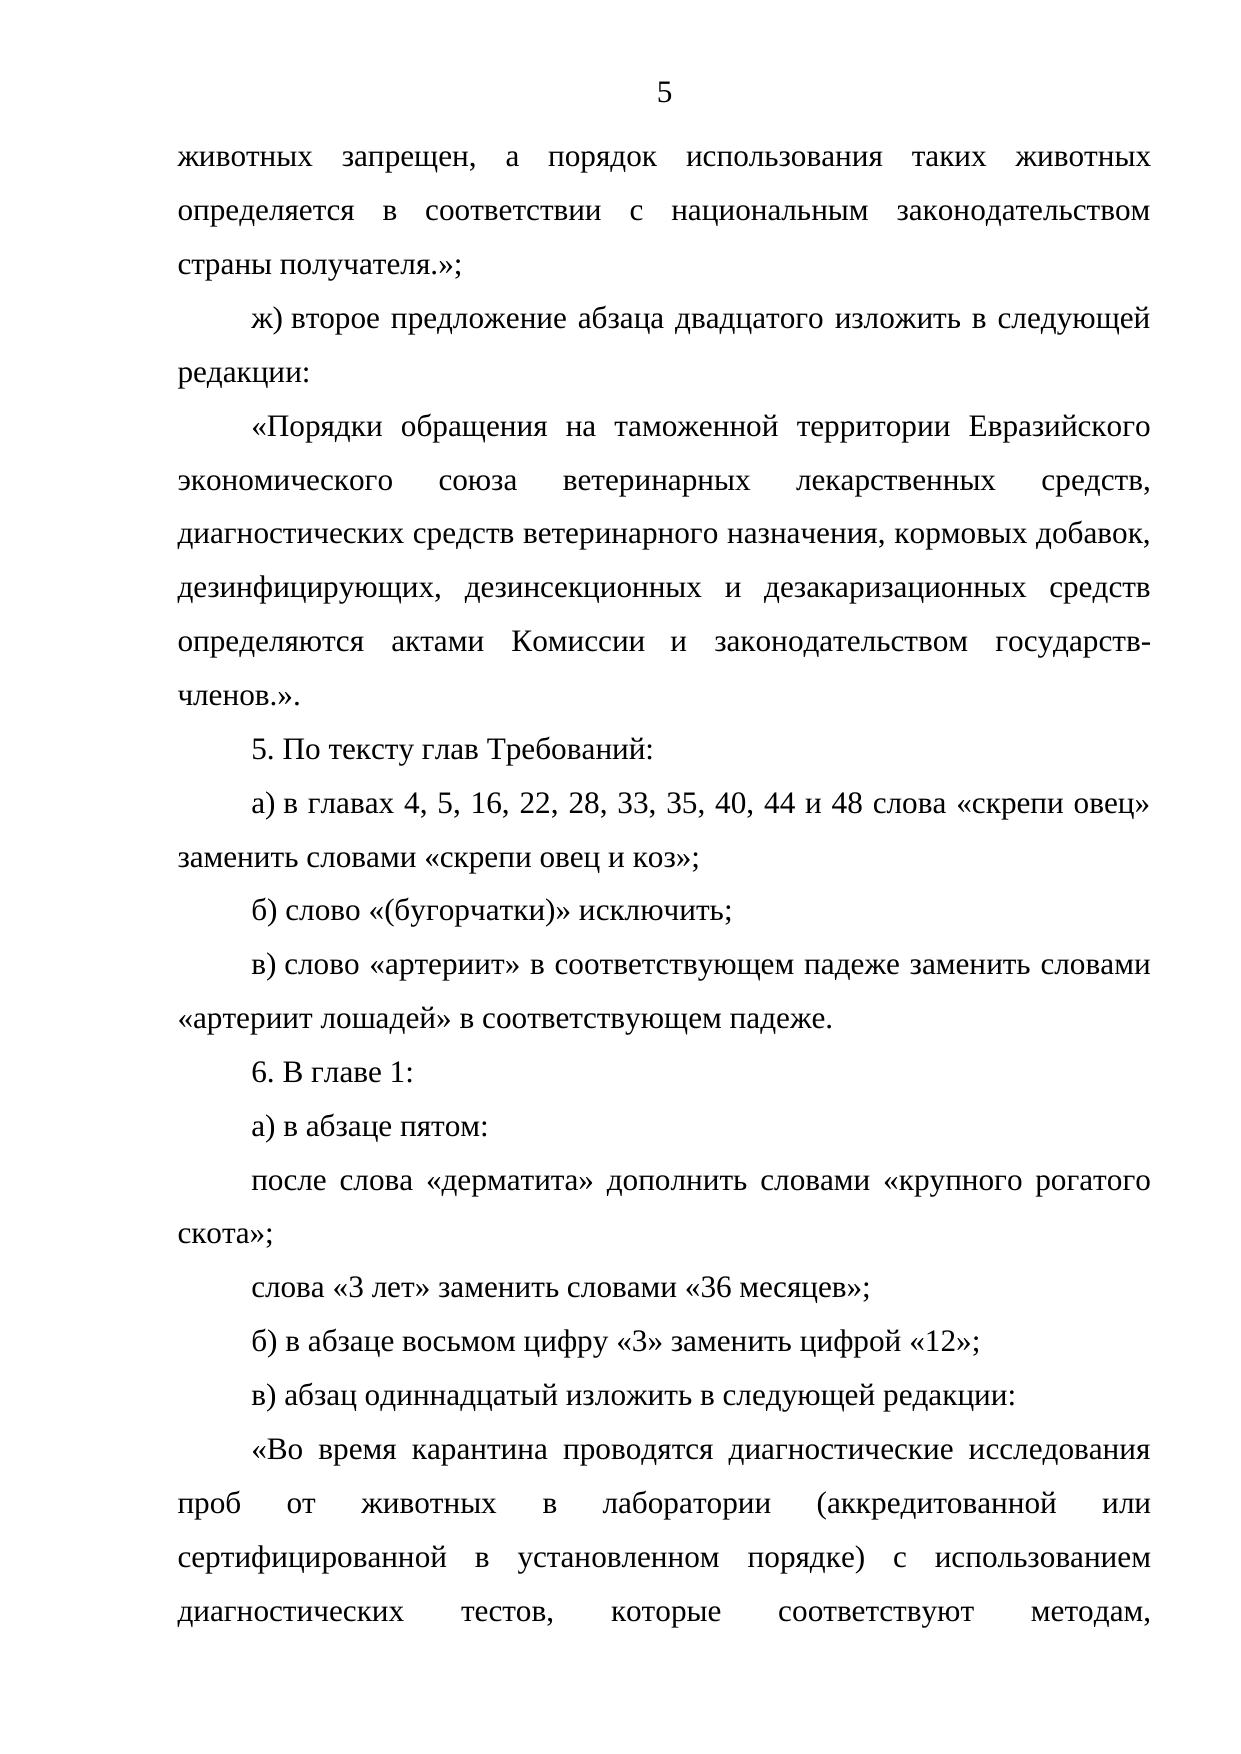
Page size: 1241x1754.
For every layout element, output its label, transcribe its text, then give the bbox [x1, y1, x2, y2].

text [177, 1430, 1152, 1628]
text в) абзац одиннадцатый изложить в следующей редакции: [177, 1376, 1152, 1412]
text в) слово «артериит» в соответствующем падеже заменить словами «артериит лошадей» в соответствующем падеже. [177, 946, 1152, 1035]
text после слова «дерматита» дополнить словами «крупного рогатого скота»; [177, 1161, 1152, 1251]
text б) слово «(бугорчатки)» исключить; [177, 892, 1152, 928]
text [177, 138, 1152, 281]
text «Порядки обращения на таможенной территории Евразийского экономического союза ветеринарных лекарственных средств, диагностических средств ветеринарного назначения, кормовых добавок, дезинфицирующих, дезинсекционных и дезакаризационных средств определяются актами Комиссии и законодательством государств-членов.». [177, 407, 1152, 712]
text 6. В главе 1: [177, 1053, 1152, 1089]
text ж) второе предложение абзаца двадцатого изложить в следующей редакции: [177, 299, 1152, 389]
text а) в главах 4, 5, 16, 22, 28, 33, 35, 40, 44 и 48 слова «скрепи овец» заменить словами «скрепи овец и коз»; [177, 784, 1152, 874]
text 5. По тексту глав Требований: [177, 730, 1152, 766]
text б) в абзаце восьмом цифру «3» заменить цифрой «12»; [177, 1322, 1152, 1358]
text а) в абзаце пятом: [177, 1107, 1152, 1143]
text слова «3 лет» заменить словами «36 месяцев»; [177, 1269, 1152, 1304]
